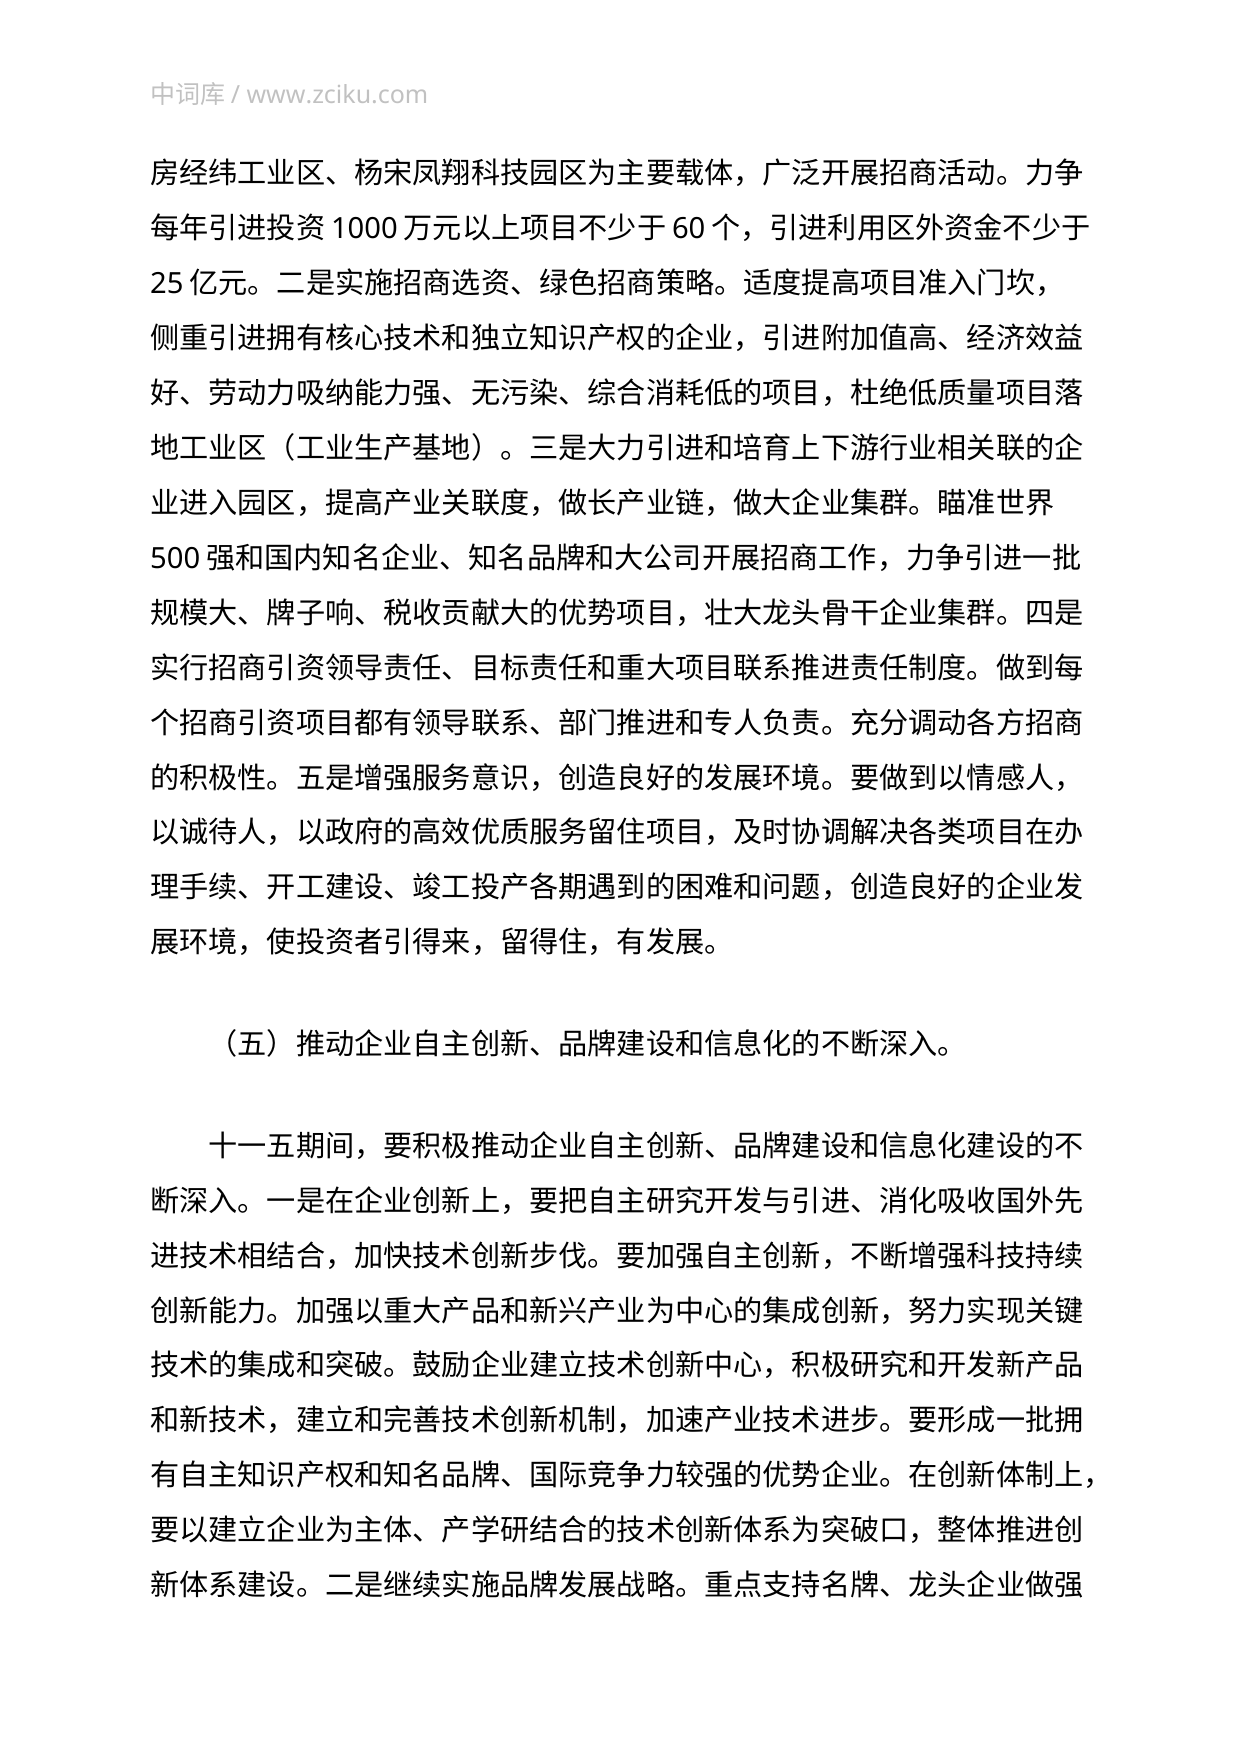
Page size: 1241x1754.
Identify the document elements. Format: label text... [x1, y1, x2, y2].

text （五）推动企业自主创新、品牌建设和信息化的不断深入。 [150, 1021, 1090, 1063]
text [150, 150, 1090, 961]
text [150, 1122, 1090, 1604]
